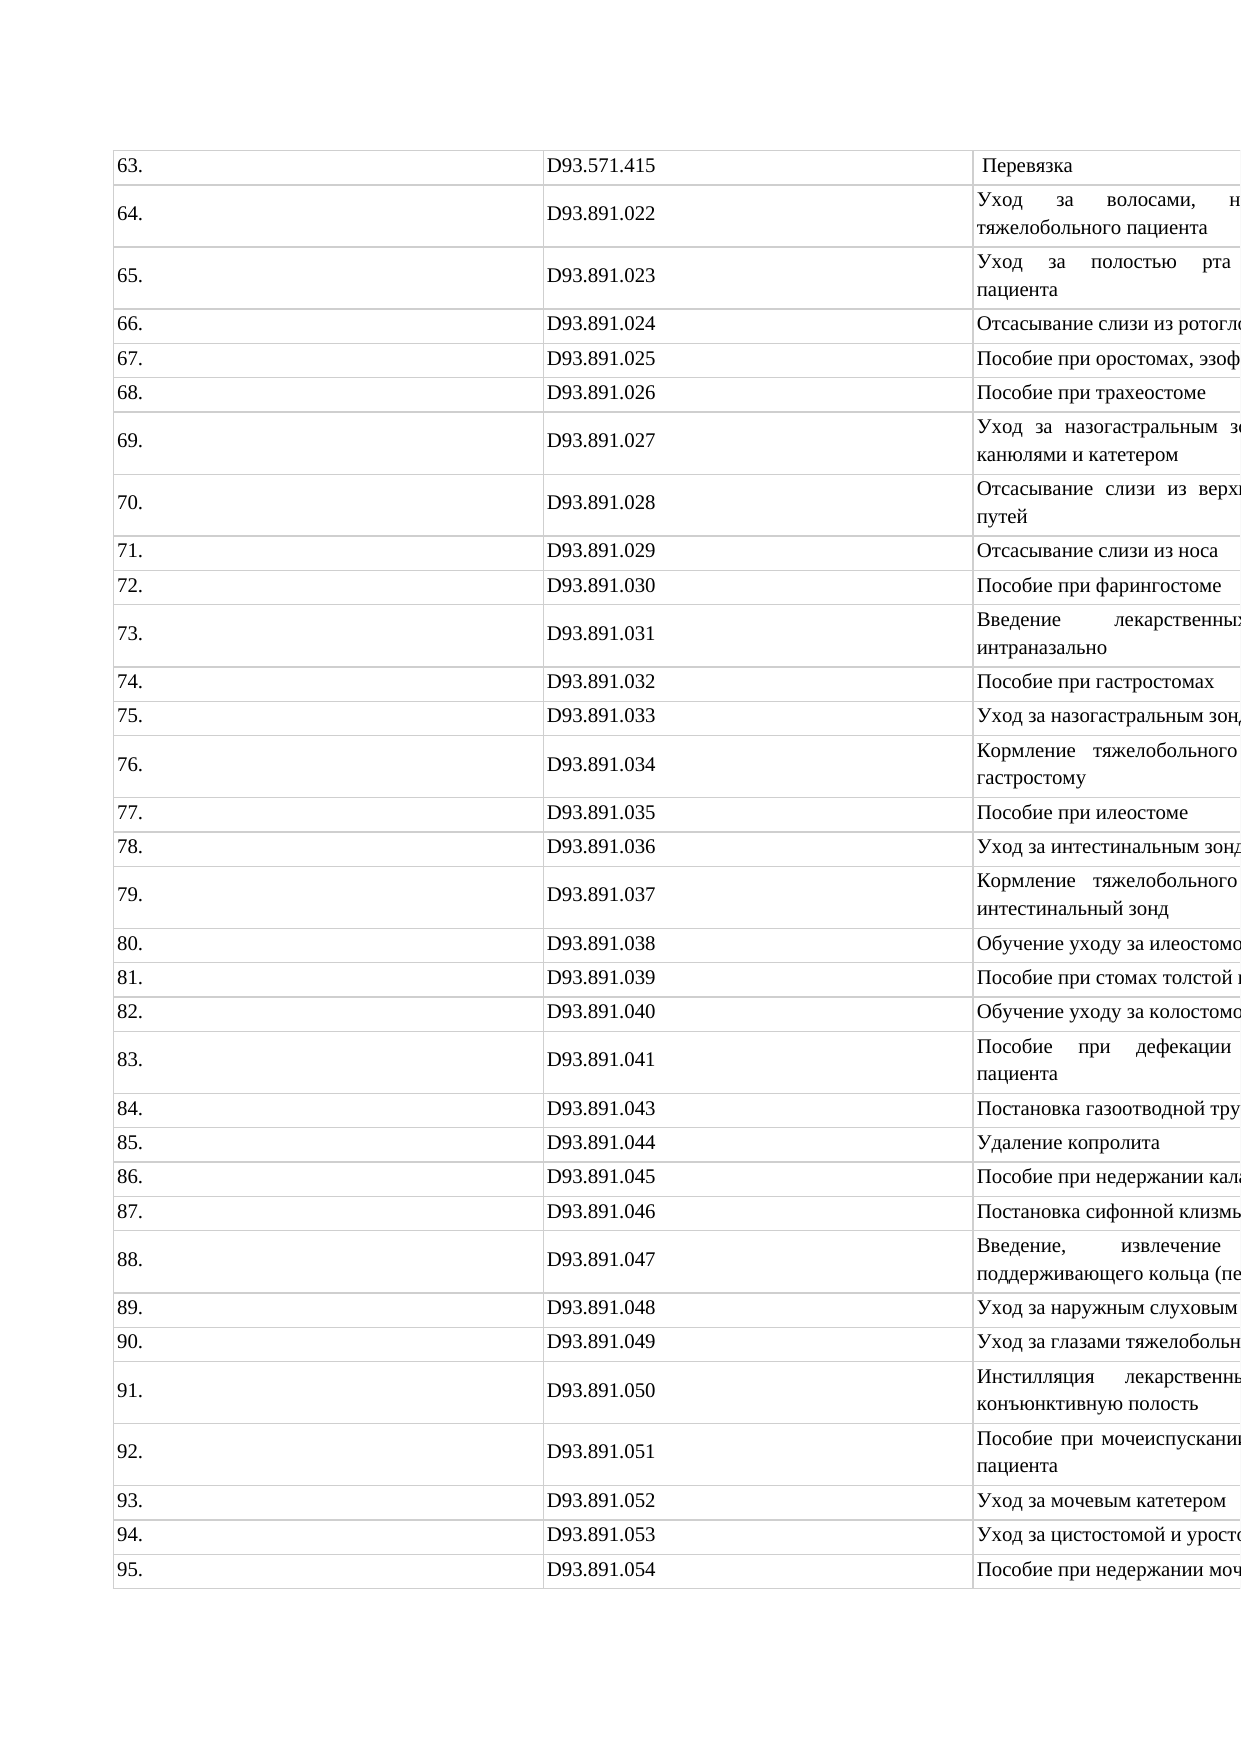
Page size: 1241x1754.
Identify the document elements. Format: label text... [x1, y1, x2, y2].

table_cell Уход за волосами, ногтями, бритье тяжелобольного пациента [974, 186, 1240, 246]
table_cell Уход за цистостомой и уростомой [974, 1521, 1240, 1554]
table_cell 83. [114, 1032, 543, 1093]
table_cell Отсасывание слизи из ротоглотки [974, 310, 1240, 343]
table_cell D93.891.024 [544, 310, 972, 343]
table_cell Отсасывание слизи из носа [974, 537, 1240, 570]
table_cell 74. [114, 668, 543, 701]
table_cell D93.891.025 [544, 344, 972, 377]
table_cell Пособие при дефекации тяжелобольного пациента [974, 1032, 1240, 1093]
table_cell D93.891.041 [544, 1032, 972, 1093]
table_cell D93.891.026 [544, 378, 972, 411]
table_cell D93.891.023 [544, 248, 972, 308]
table_cell D93.891.027 [544, 413, 972, 473]
table_cell D93.891.034 [544, 736, 972, 797]
table_cell Уход за назогастральным зондом [974, 702, 1240, 735]
table_cell D93.891.036 [544, 833, 972, 866]
table_cell 90. [114, 1328, 543, 1361]
table_cell D93.891.032 [544, 668, 972, 701]
table_cell Уход за глазами тяжелобольного пациента [974, 1328, 1240, 1361]
table_cell D93.891.037 [544, 867, 972, 928]
table_cell Кормление тяжелобольного пациента через интестинальный зонд [974, 867, 1240, 928]
table_cell Пособие при недержании мочи [974, 1555, 1240, 1588]
table_cell Удаление копролита [974, 1128, 1240, 1161]
table_cell D93.891.045 [544, 1163, 972, 1196]
table_cell 92. [114, 1424, 543, 1485]
table_cell 84. [114, 1094, 543, 1127]
table_cell D93.891.038 [544, 929, 972, 962]
table_cell 93. [114, 1486, 543, 1519]
table_cell D93.891.033 [544, 702, 972, 735]
table_cell Пособие при стомах толстой кишки [974, 963, 1240, 996]
table_cell Постановка сифонной клизмы [974, 1197, 1240, 1230]
table_cell 87. [114, 1197, 543, 1230]
table_cell Пособие при мочеиспускании тяжелобольного пациента [974, 1424, 1240, 1485]
table_cell Инстилляция лекарственных веществ в конъюнктивную полость [974, 1362, 1240, 1423]
table_cell 77. [114, 798, 543, 831]
table_cell 82. [114, 998, 543, 1031]
table_cell Уход за наружным слуховым проходом [974, 1294, 1240, 1327]
table_cell 64. [114, 186, 543, 246]
table_cell D93.891.044 [544, 1128, 972, 1161]
table_cell 88. [114, 1231, 543, 1292]
table_cell 68. [114, 378, 543, 411]
table_cell D93.891.030 [544, 571, 972, 604]
table_cell 63. [114, 151, 543, 184]
table_cell 71. [114, 537, 543, 570]
table_cell Отсасывание слизи из верхних дыхательных путей [974, 475, 1240, 535]
table_cell D93.891.028 [544, 475, 972, 535]
table_cell Кормление тяжелобольного пациента через гастростому [974, 736, 1240, 797]
table_cell D93.891.054 [544, 1555, 972, 1588]
table_cell 67. [114, 344, 543, 377]
table_cell Пособие при трахеостоме [974, 378, 1240, 411]
table_cell D93.891.047 [544, 1231, 972, 1292]
table_cell D93.891.050 [544, 1362, 972, 1423]
table_cell Введение, извлечение влагалищного поддерживающего кольца (пессария) [974, 1231, 1240, 1292]
table_cell 85. [114, 1128, 543, 1161]
table_cell D93.891.051 [544, 1424, 972, 1485]
table_cell 76. [114, 736, 543, 797]
table_cell D93.891.052 [544, 1486, 972, 1519]
table_cell 89. [114, 1294, 543, 1327]
table_cell 78. [114, 833, 543, 866]
table_cell Пособие при гастростомах [974, 668, 1240, 701]
table_cell 72. [114, 571, 543, 604]
table_cell Обучение уходу за колостомой [974, 998, 1240, 1031]
table_cell Уход за назогастральным зондом, носовыми канюлями и катетером [974, 413, 1240, 473]
table_cell Перевязка [974, 151, 1240, 184]
table_cell 75. [114, 702, 543, 735]
table_cell 91. [114, 1362, 543, 1423]
table_cell Пособие при недержании кала [974, 1163, 1240, 1196]
table_cell Пособие при оростомах, эзофагостомах [974, 344, 1240, 377]
table_cell 79. [114, 867, 543, 928]
table_cell D93.891.031 [544, 605, 972, 666]
table_cell D93.891.048 [544, 1294, 972, 1327]
table_cell 80. [114, 929, 543, 962]
table_cell D93.891.022 [544, 186, 972, 246]
table_cell D93.891.029 [544, 537, 972, 570]
table_cell 94. [114, 1521, 543, 1554]
table_cell Обучение уходу за илеостомой [974, 929, 1240, 962]
table_cell 81. [114, 963, 543, 996]
table_cell D93.891.035 [544, 798, 972, 831]
table_cell Уход за полостью рта тяжелобольного пациента [974, 248, 1240, 308]
table_cell 69. [114, 413, 543, 473]
table_cell Постановка газоотводной трубки [974, 1094, 1240, 1127]
table_cell 73. [114, 605, 543, 666]
table_cell 65. [114, 248, 543, 308]
table_cell Уход за интестинальным зондом [974, 833, 1240, 866]
table_cell D93.571.415 [544, 151, 972, 184]
table_cell 66. [114, 310, 543, 343]
table_cell Введение лекарственных препаратов интраназально [974, 605, 1240, 666]
table_cell D93.891.049 [544, 1328, 972, 1361]
table_cell Уход за мочевым катетером [974, 1486, 1240, 1519]
table_cell Пособие при фарингостоме [974, 571, 1240, 604]
table_cell Пособие при илеостоме [974, 798, 1240, 831]
table_cell D93.891.053 [544, 1521, 972, 1554]
table_cell 95. [114, 1555, 543, 1588]
table_cell D93.891.040 [544, 998, 972, 1031]
table_cell D93.891.043 [544, 1094, 972, 1127]
table_cell 86. [114, 1163, 543, 1196]
table_cell 70. [114, 475, 543, 535]
table_cell D93.891.039 [544, 963, 972, 996]
table_cell D93.891.046 [544, 1197, 972, 1230]
